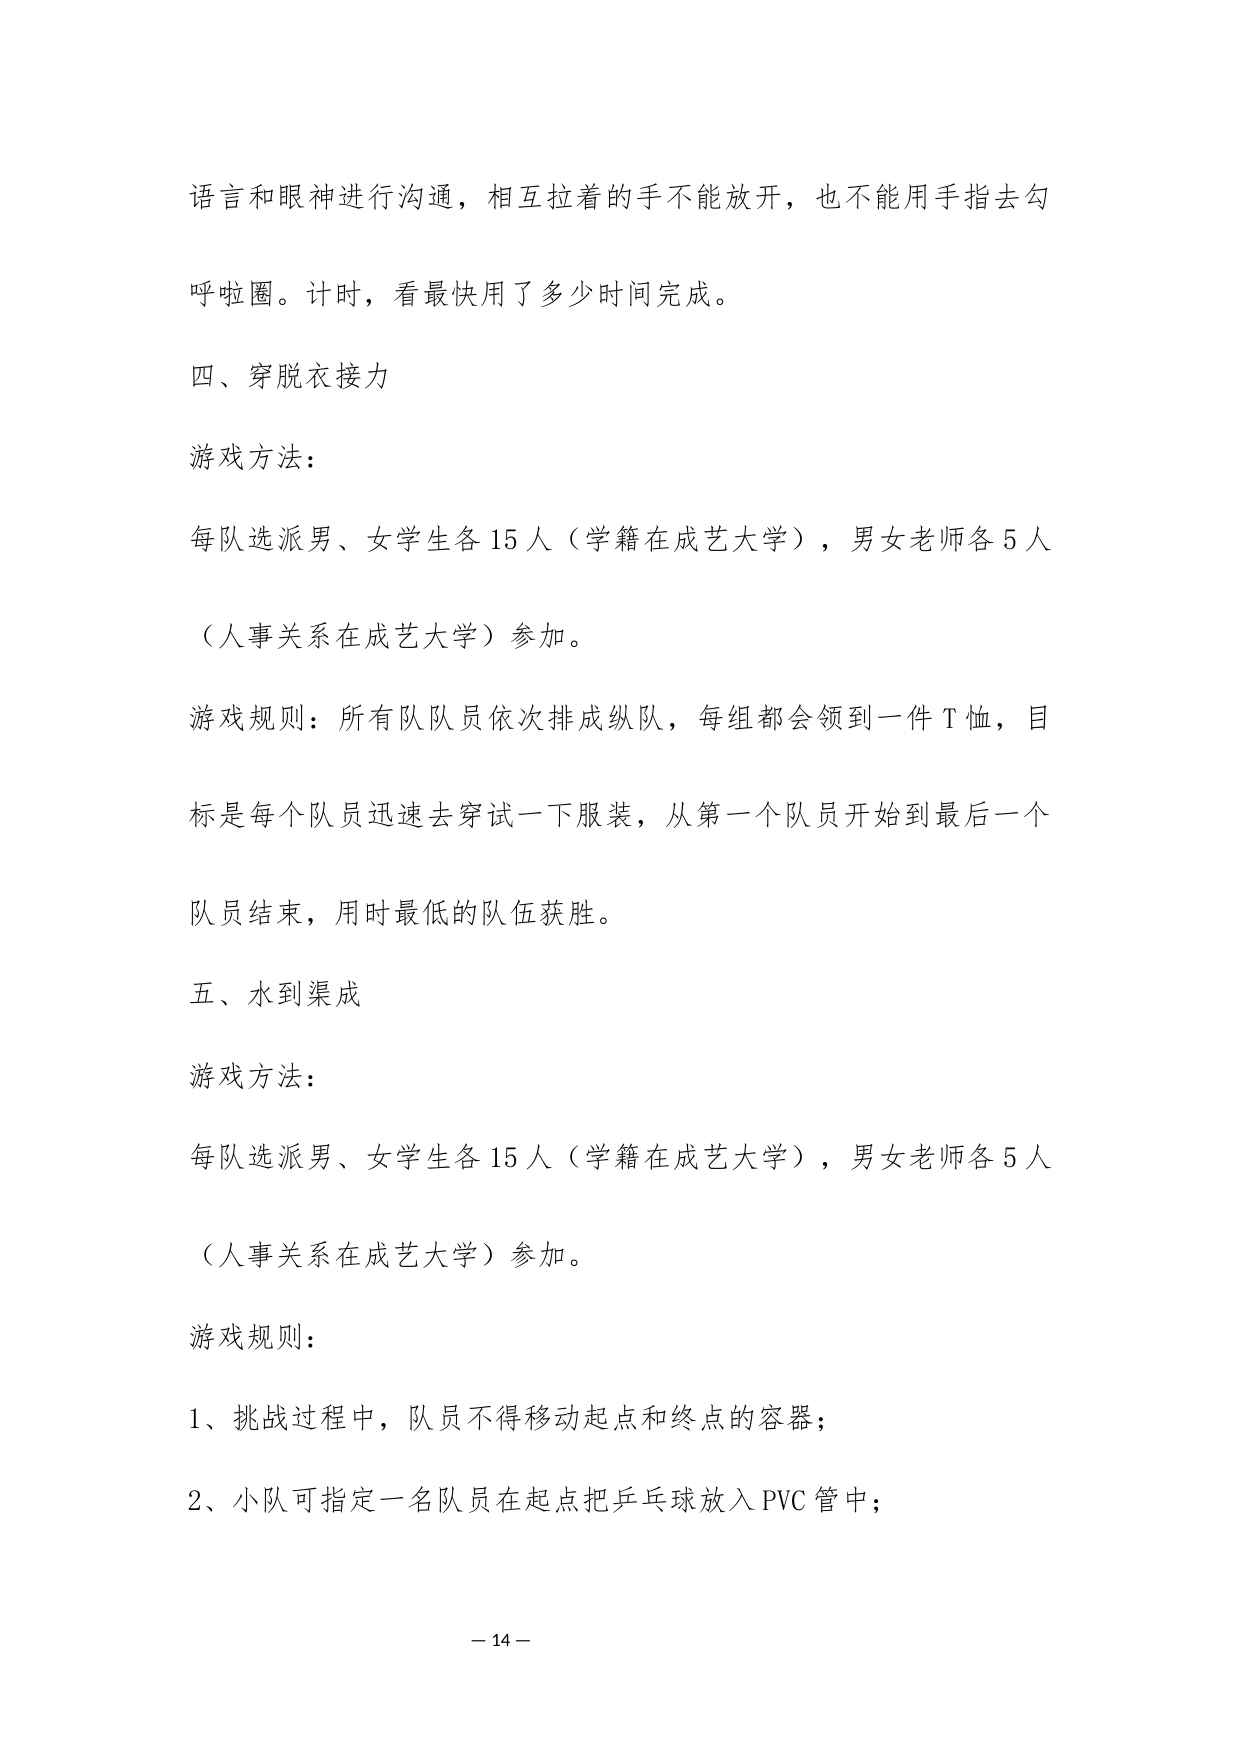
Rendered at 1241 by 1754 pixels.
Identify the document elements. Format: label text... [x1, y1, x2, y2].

text 游戏方法： [187, 423, 1053, 488]
text 四、穿脱衣接力 [187, 341, 1053, 406]
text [187, 504, 1053, 667]
text 游戏方法： [187, 1041, 1053, 1106]
text 游戏规则：所有队队员依次排成纵队，每组都会领到一件T恤，目标是每个队员迅速去穿试一下服装，从第一个队员开始到最后一个队员结束，用时最低的队伍获胜。 [187, 683, 1053, 943]
text 1、挑战过程中，队员不得移动起点和终点的容器； [187, 1383, 1053, 1448]
text 五、水到渠成 [187, 960, 1053, 1025]
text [187, 162, 1053, 324]
text 游戏规则： [187, 1302, 1053, 1367]
text 每队选派男、女学生各15人（学籍在成艺大学），男女老师各5人（人事关系在成艺大学）参加。 [187, 1123, 1053, 1285]
text 2、小队可指定一名队员在起点把乒乓球放入PVC管中； [187, 1465, 1053, 1530]
